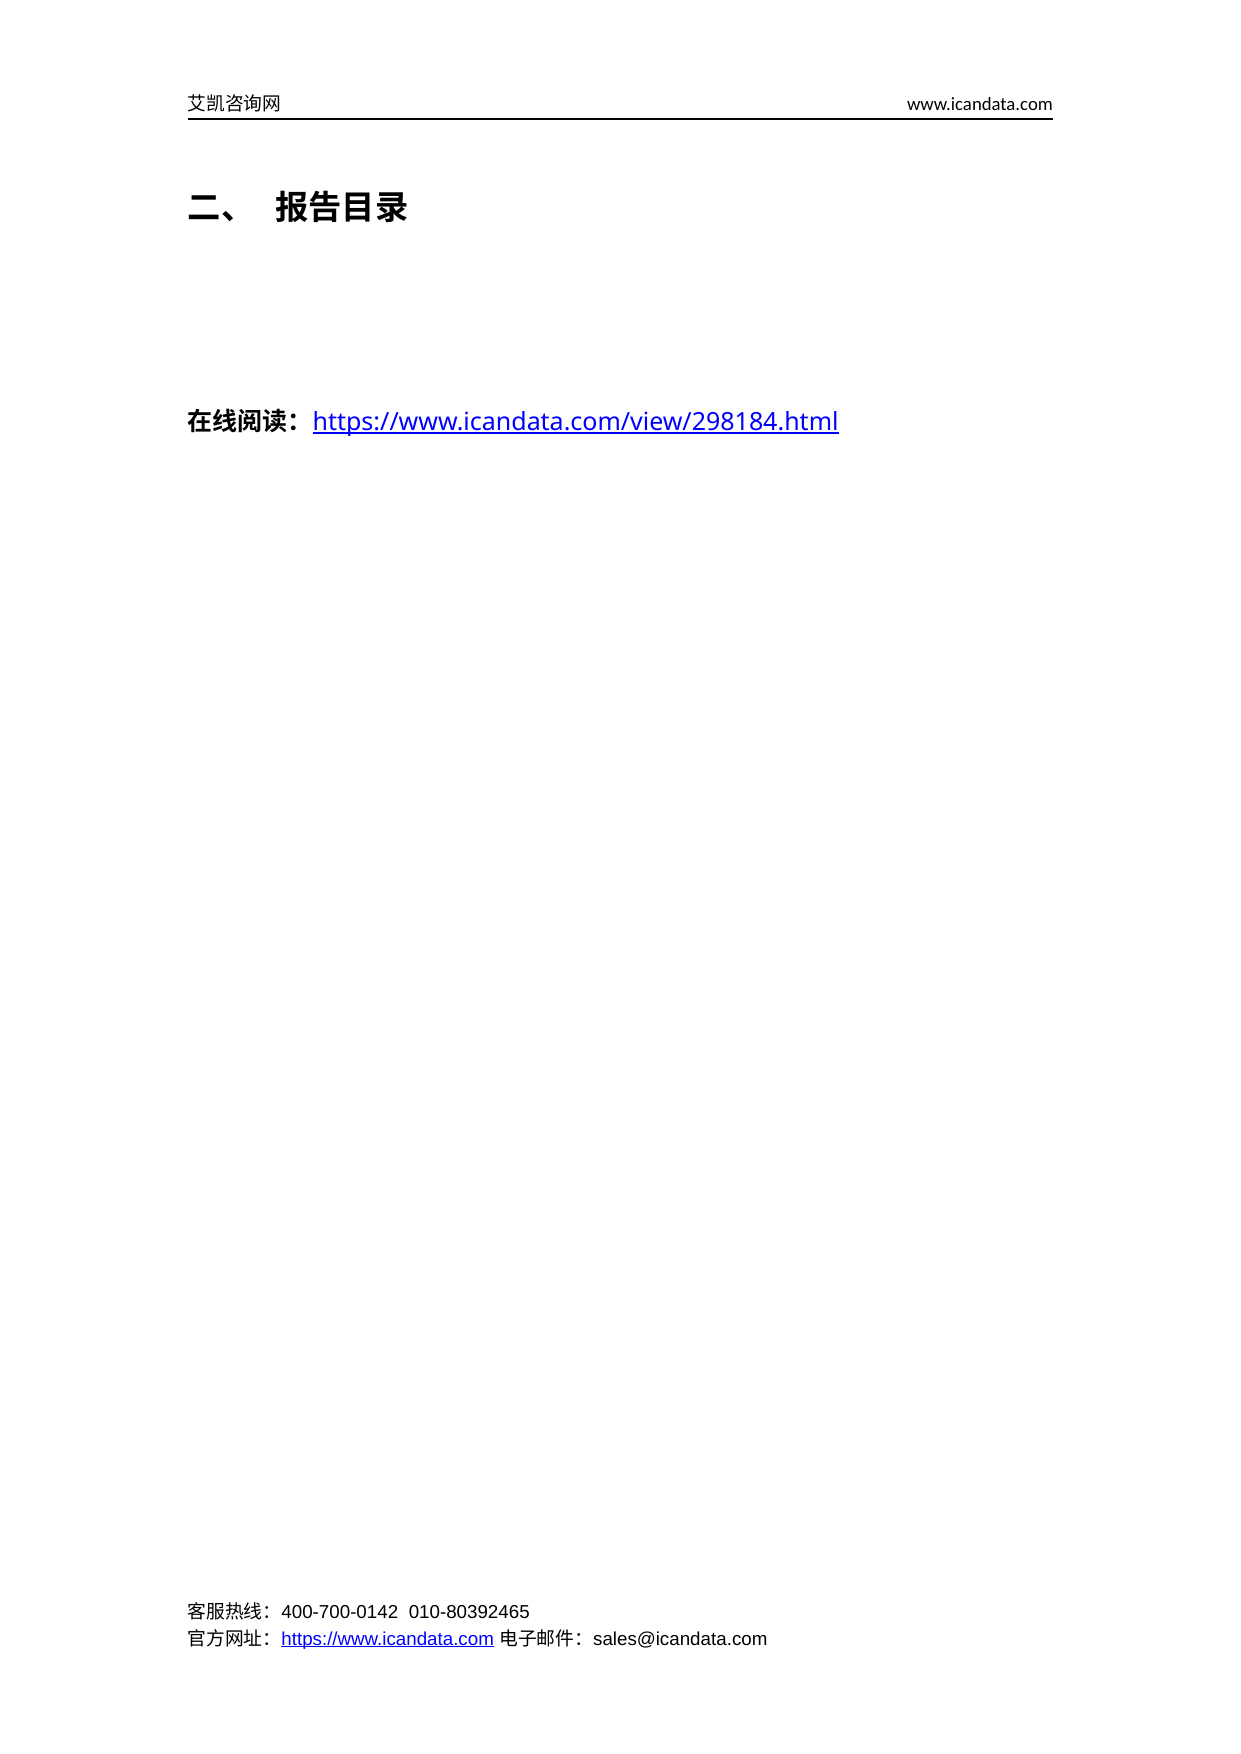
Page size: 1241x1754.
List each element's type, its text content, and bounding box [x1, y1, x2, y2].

subtitle 报告目录 [187, 172, 1053, 237]
text 在线阅读：https://www.icandata.com/view/298184.html [187, 387, 1053, 452]
